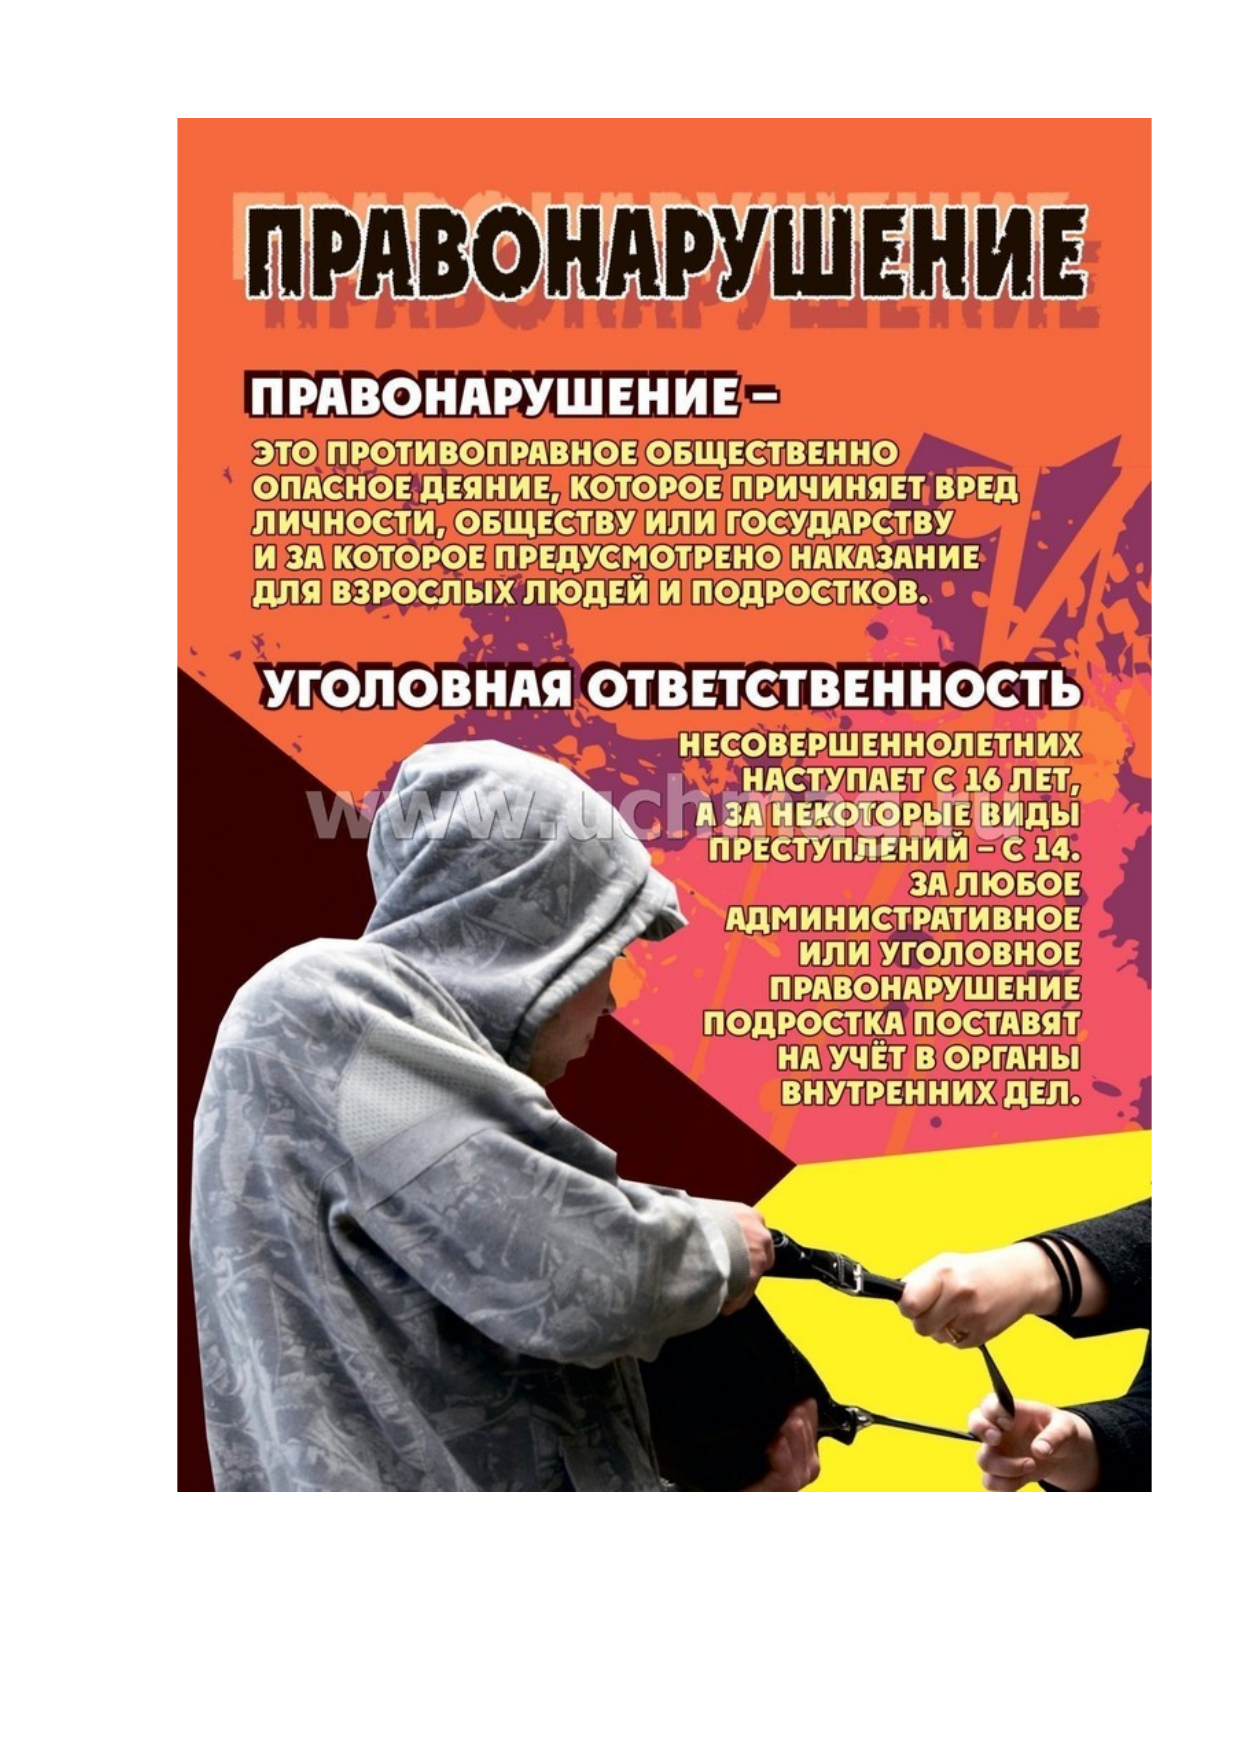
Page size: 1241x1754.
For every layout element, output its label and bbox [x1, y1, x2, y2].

picture [177, 118, 1152, 1492]
